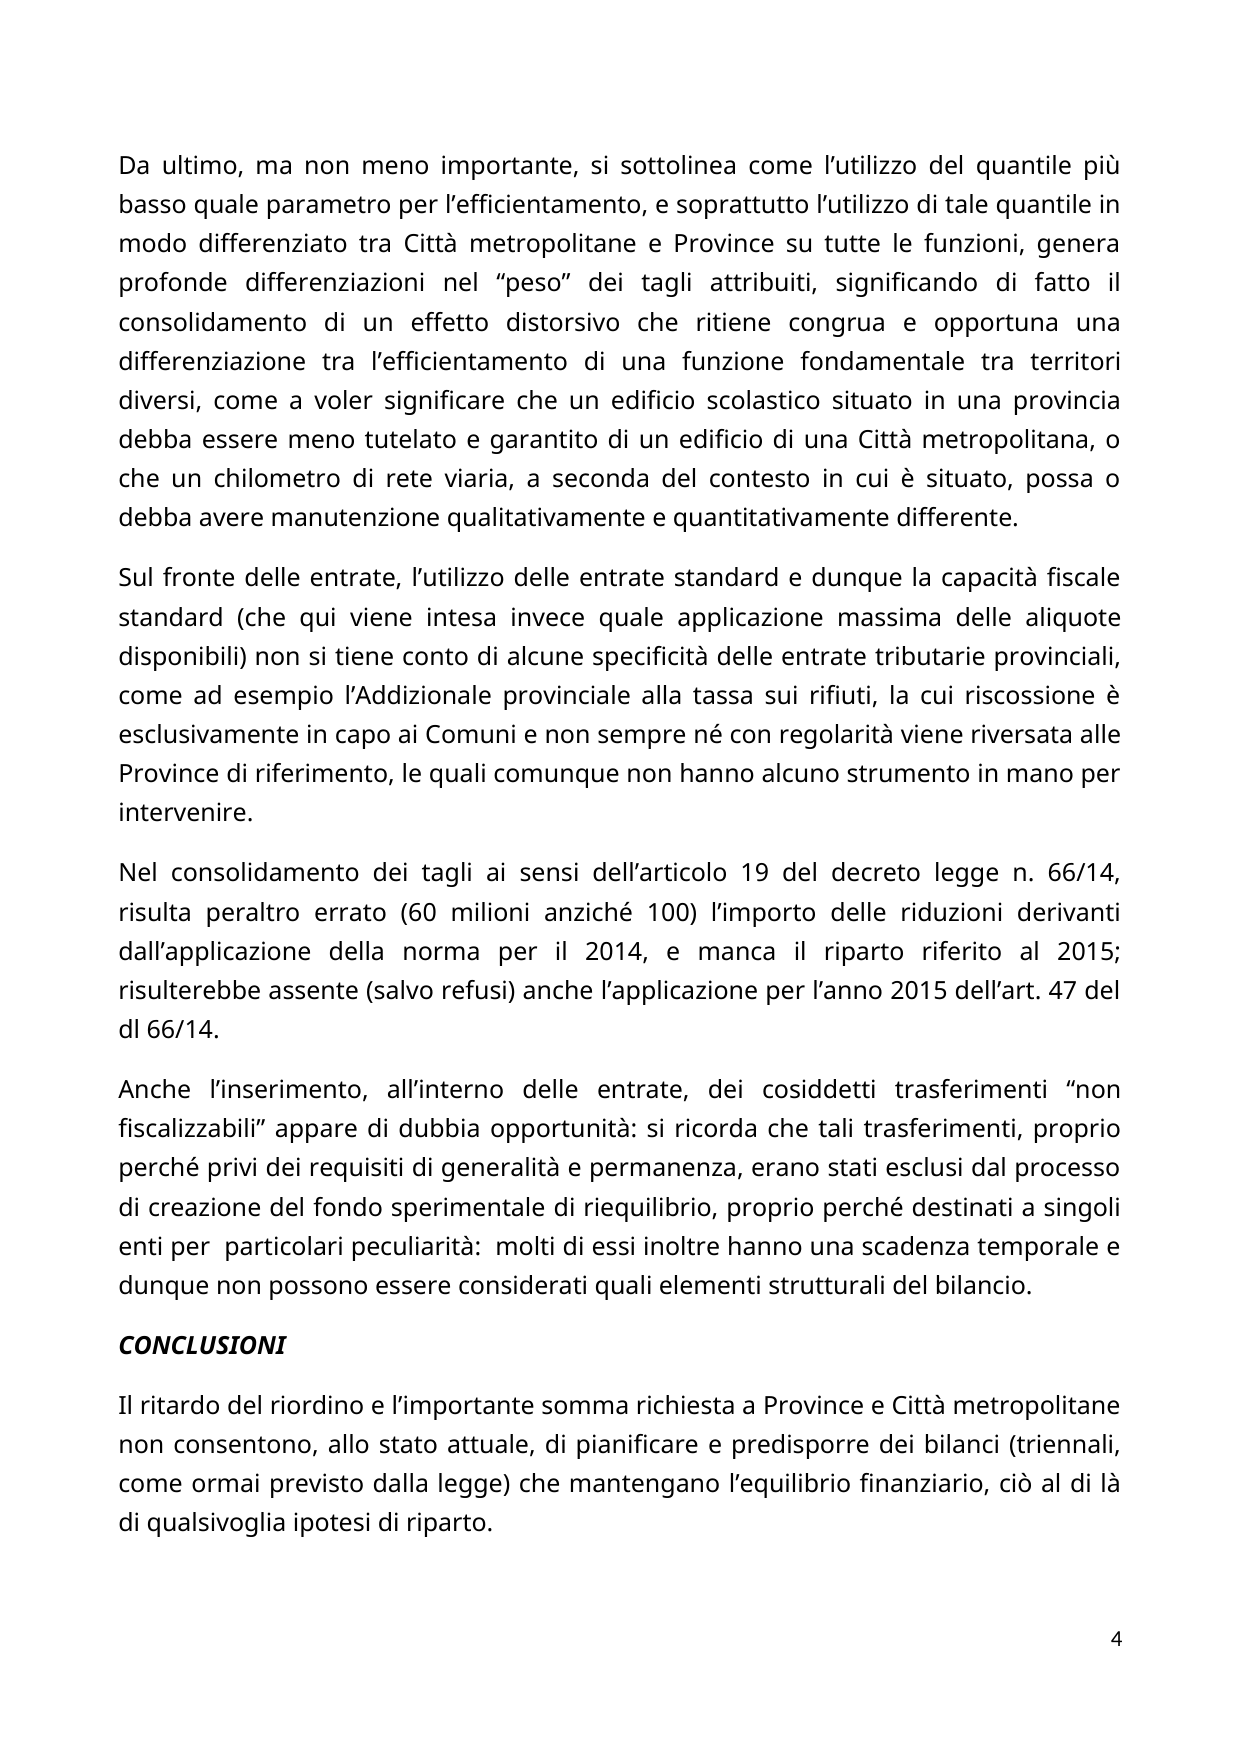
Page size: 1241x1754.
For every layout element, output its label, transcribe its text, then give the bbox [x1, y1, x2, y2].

text Il ritardo del riordino e l’importante somma richiesta a Province e Città metropolitane non consentono, allo stato attuale, di pianificare e predisporre dei bilanci (triennali, come ormai previsto dalla legge) che mantengano l’equilibrio finanziario, ciò al di là di qualsivoglia ipotesi di riparto. [118, 1388, 1122, 1539]
text Da ultimo, ma non meno importante, si sottolinea come l’utilizzo del quantile più basso quale parametro per l’efficientamento, e soprattutto l’utilizzo di tale quantile in modo differenziato tra Città metropolitane e Province su tutte le funzioni, genera profonde differenziazioni nel “peso” dei tagli attribuiti, significando di fatto il consolidamento di un effetto distorsivo che ritiene congrua e opportuna una differenziazione tra l’efficientamento di una funzione fondamentale tra territori diversi, come a voler significare che un edificio scolastico situato in una provincia debba essere meno tutelato e garantito di un edificio di una Città metropolitana, o che un chilometro di rete viaria, a seconda del contesto in cui è situato, possa o debba avere manutenzione qualitativamente e quantitativamente differente. [118, 148, 1122, 534]
text Sul fronte delle entrate, l’utilizzo delle entrate standard e dunque la capacità fiscale standard (che qui viene intesa invece quale applicazione massima delle aliquote disponibili) non si tiene conto di alcune specificità delle entrate tributarie provinciali, come ad esempio l’Addizionale provinciale alla tassa sui rifiuti, la cui riscossione è esclusivamente in capo ai Comuni e non sempre né con regolarità viene riversata alle Province di riferimento, le quali comunque non hanno alcuno strumento in mano per intervenire. [118, 560, 1122, 829]
text Anche l’inserimento, all’interno delle entrate, dei cosiddetti trasferimenti “non fiscalizzabili” appare di dubbia opportunità: si ricorda che tali trasferimenti, proprio perché privi dei requisiti di generalità e permanenza, erano stati esclusi dal processo di creazione del fondo sperimentale di riequilibrio, proprio perché destinati a singoli enti per particolari peculiarità: molti di essi inoltre hanno una scadenza temporale e dunque non possono essere considerati quali elementi strutturali del bilancio. [118, 1072, 1122, 1302]
text CONCLUSIONI [118, 1328, 1122, 1362]
text Nel consolidamento dei tagli ai sensi dell’articolo 19 del decreto legge n. 66/14, risulta peraltro errato (60 milioni anziché 100) l’importo delle riduzioni derivanti dall’applicazione della norma per il 2014, e manca il riparto riferito al 2015; risulterebbe assente (salvo refusi) anche l’applicazione per l’anno 2015 dell’art. 47 del dl 66/14. [118, 855, 1122, 1046]
